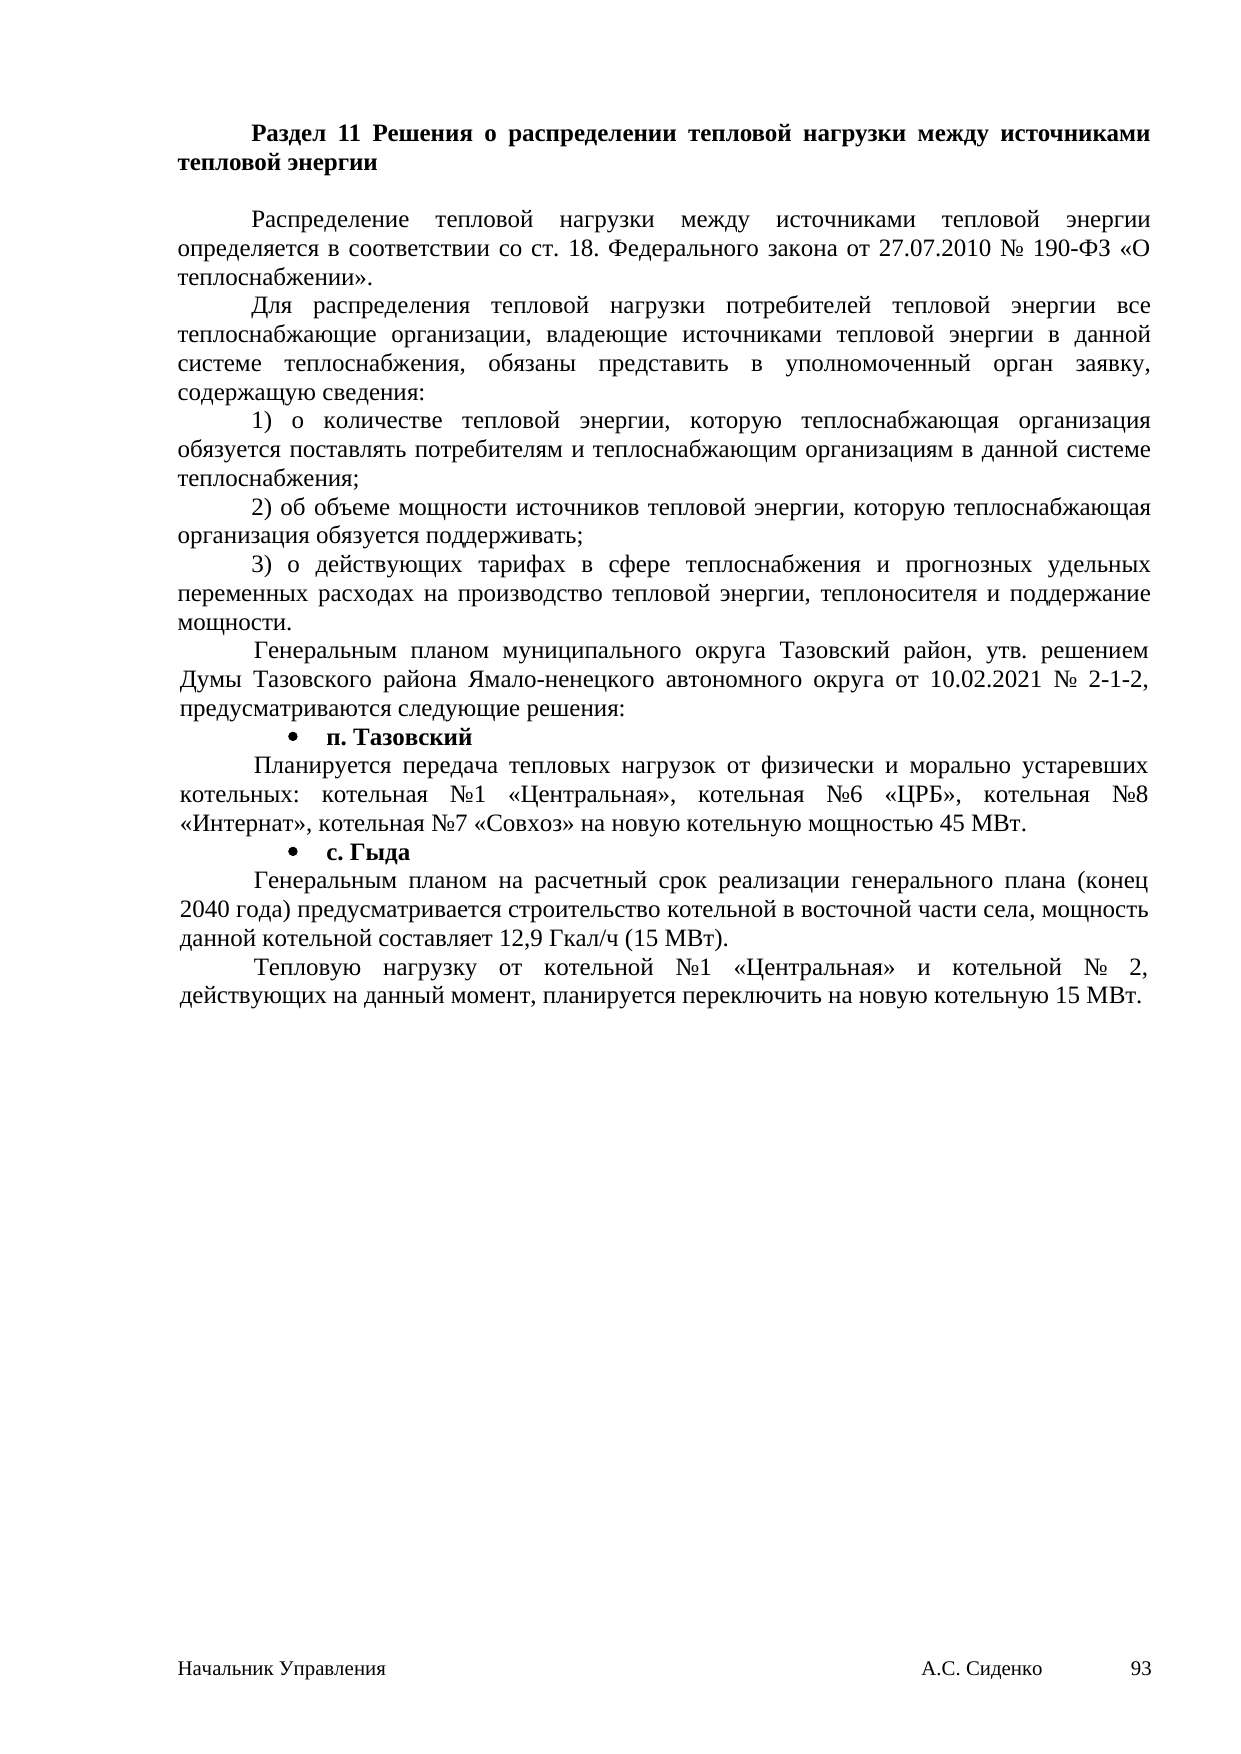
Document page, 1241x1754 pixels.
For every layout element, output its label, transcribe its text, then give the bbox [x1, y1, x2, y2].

text Генеральным планом муниципального округа Тазовский район, утв. решением Думы Тазовского района Ямало-ненецкого автономного округа от 10.02.2021 № 2-1-2, предусматриваются следующие решения: [179, 636, 1149, 722]
text Для распределения тепловой нагрузки потребителей тепловой энергии все теплоснабжающие организации, владеющие источниками тепловой энергии в данной системе теплоснабжения, обязаны представить в уполномоченный орган заявку, содержащую сведения: [177, 291, 1152, 406]
text Генеральным планом на расчетный срок реализации генерального плана (конец 2040 года) предусматривается строительство котельной в восточной части села, мощность данной котельной составляет 12,9 Гкал/ч (15 МВт). [179, 866, 1149, 952]
list п. Тазовский [288, 722, 1149, 751]
text Распределение тепловой нагрузки между источниками тепловой энергии определяется в соответствии со ст. 18. Федерального закона от 27.07.2010 № 190-ФЗ «О теплоснабжении». [177, 204, 1152, 291]
text 3) о действующих тарифах в сфере теплоснабжения и прогнозных удельных переменных расходах на производство тепловой энергии, теплоносителя и поддержание мощности. [177, 549, 1152, 636]
text 1) о количестве тепловой энергии, которую теплоснабжающая организация обязуется поставлять потребителям и теплоснабжающим организациям в данной системе теплоснабжения; [177, 406, 1152, 492]
text Тепловую нагрузку от котельной №1 «Центральная» и котельной № 2, действующих на данный момент, планируется переключить на новую котельную 15 МВт. [179, 952, 1149, 1009]
subtitle Раздел 11 Решения о распределении тепловой нагрузки между источниками тепловой энергии [177, 118, 1152, 176]
list с. Гыда [288, 837, 1149, 866]
text Планируется передача тепловых нагрузок от физически и морально устаревших котельных: котельная №1 «Центральная», котельная №6 «ЦРБ», котельная №8 «Интернат», котельная №7 «Совхоз» на новую котельную мощностью 45 МВт. [179, 751, 1149, 837]
text 2) об объеме мощности источников тепловой энергии, которую теплоснабжающая организация обязуется поддерживать; [177, 492, 1152, 549]
